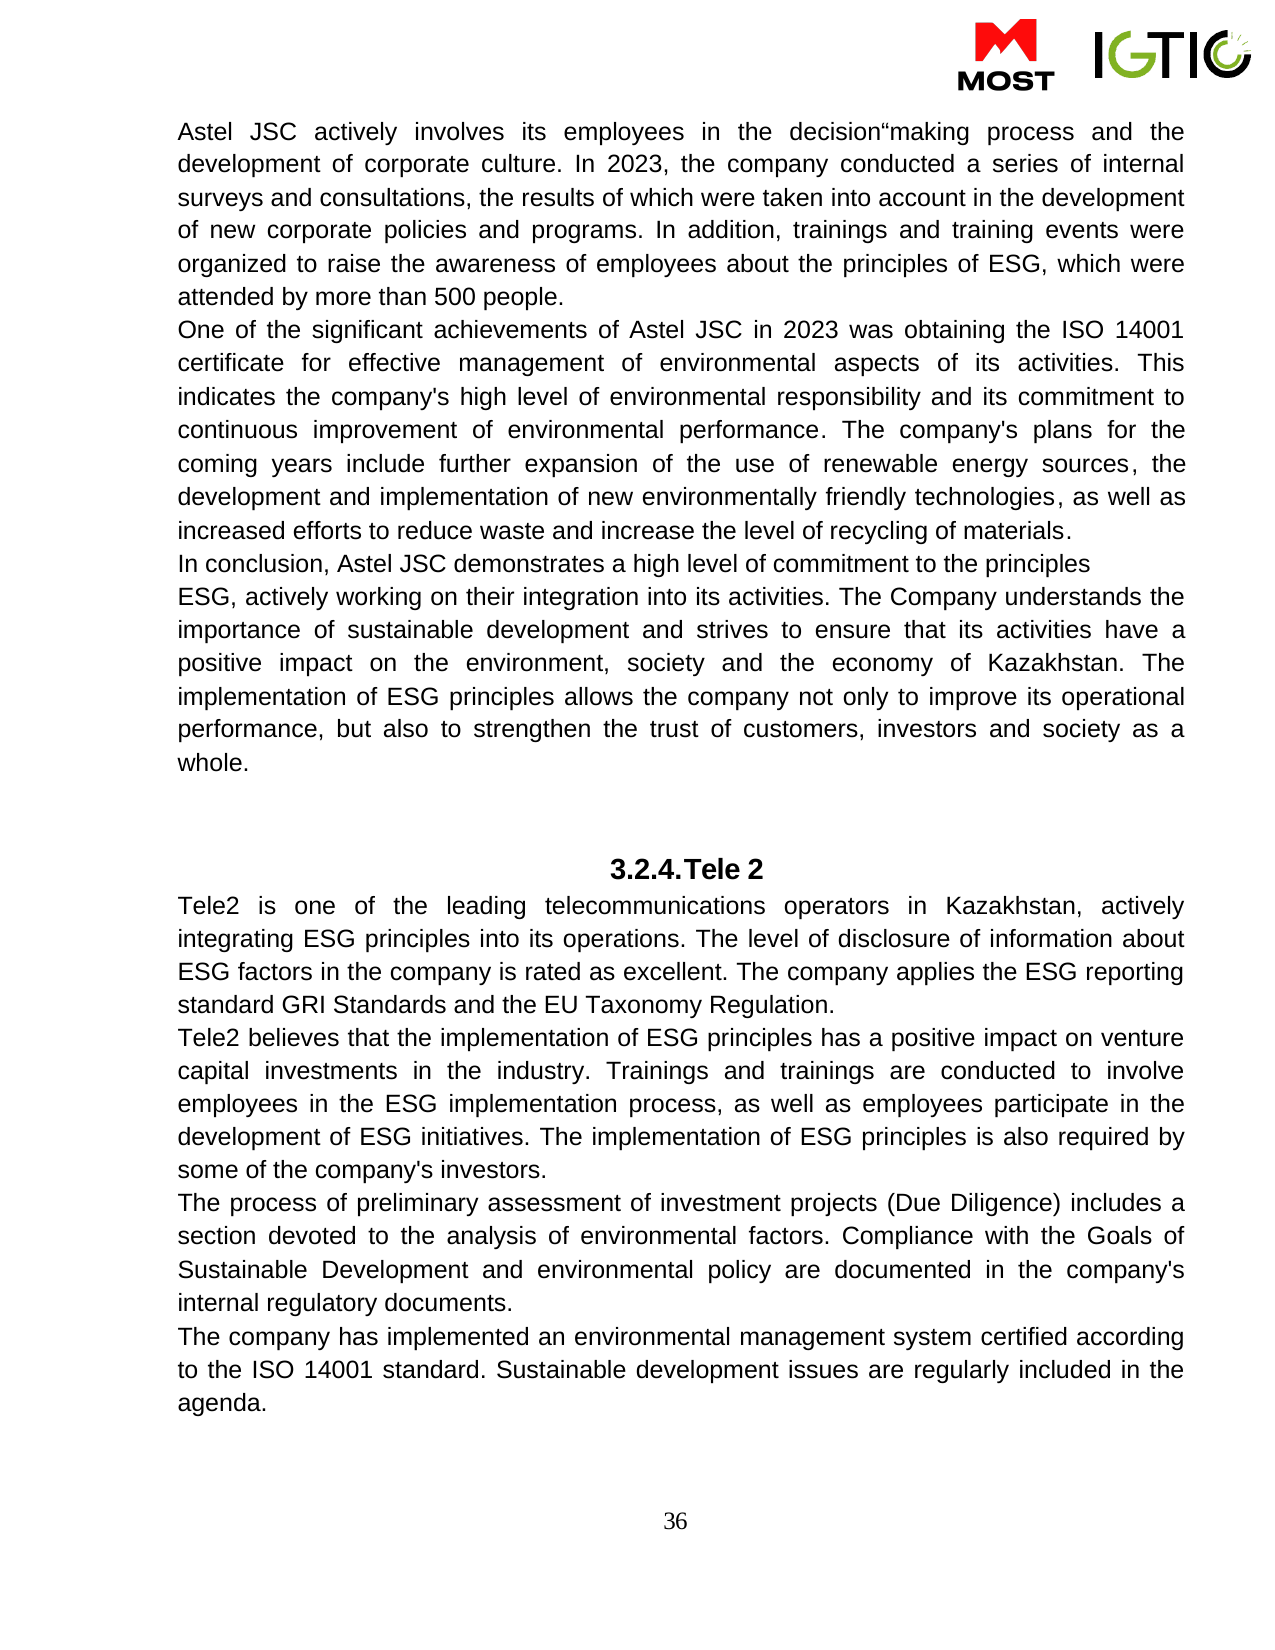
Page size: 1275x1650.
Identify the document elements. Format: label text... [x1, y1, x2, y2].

text Tele2 believes that the implementation of ESG principles has a positive impact on venture capital investments in the industry. Trainings and trainings are conducted to involve employees in the ESG implementation process, as well as employees participate in the development of ESG initiatives. The implementation of ESG principles is also required by some of the company's investors. [177, 1023, 1186, 1183]
text Astel JSC actively involves its employees in the decision“making process and the development of corporate culture. In 2023, the company conducted a series of internal surveys and consultations, the results of which were taken into account in the development of new corporate policies and programs. In addition, trainings and training events were organized to raise the awareness of employees about the principles of ESG, which were attended by more than 500 people. [177, 116, 1187, 310]
text The company has implemented an environmental management system certified according to the ISO 14001 standard. Sustainable development issues are regularly included in the agenda. [177, 1322, 1187, 1417]
subtitle Tele 2 [610, 852, 1200, 885]
text The process of preliminary assessment of investment projects (Due Diligence) includes a section devoted to the analysis of environmental factors. Compliance with the Goals of Sustainable Development and environmental policy are documented in the company's internal regulatory documents. [177, 1188, 1186, 1317]
text ESG, actively working on their integration into its activities. The Company understands the importance of sustainable development and strives to ensure that its activities have a positive impact on the environment, society and the economy of Kazakhstan. The implementation of ESG principles allows the company not only to improve its operational performance, but also to strengthen the trust of customers, investors and society as a whole. [177, 582, 1187, 776]
picture [1095, 30, 1252, 78]
text In conclusion, Astel JSC demonstrates a high level of commitment to the principles [177, 549, 1200, 578]
text Tele2 is one of the leading telecommunications operators in Kazakhstan, actively integrating ESG principles into its operations. The level of disclosure of information about ESG factors in the company is rated as excellent. The company applies the ESG reporting standard GRI Standards and the EU Taxonomy Regulation. [177, 891, 1186, 1018]
text One of the significant achievements of Astel JSC in 2023 was obtaining the ISO 14001 certificate for effective management of environmental aspects of its activities. This indicates the company's high level of environmental responsibility and its commitment to continuous improvement of environmental performance. The company's plans for the coming years include further expansion of the use of renewable energy sources, the development and implementation of new environmentally friendly technologies, as well as increased efforts to reduce waste and increase the level of recycling of materials. [177, 314, 1186, 544]
picture [956, 19, 1057, 91]
